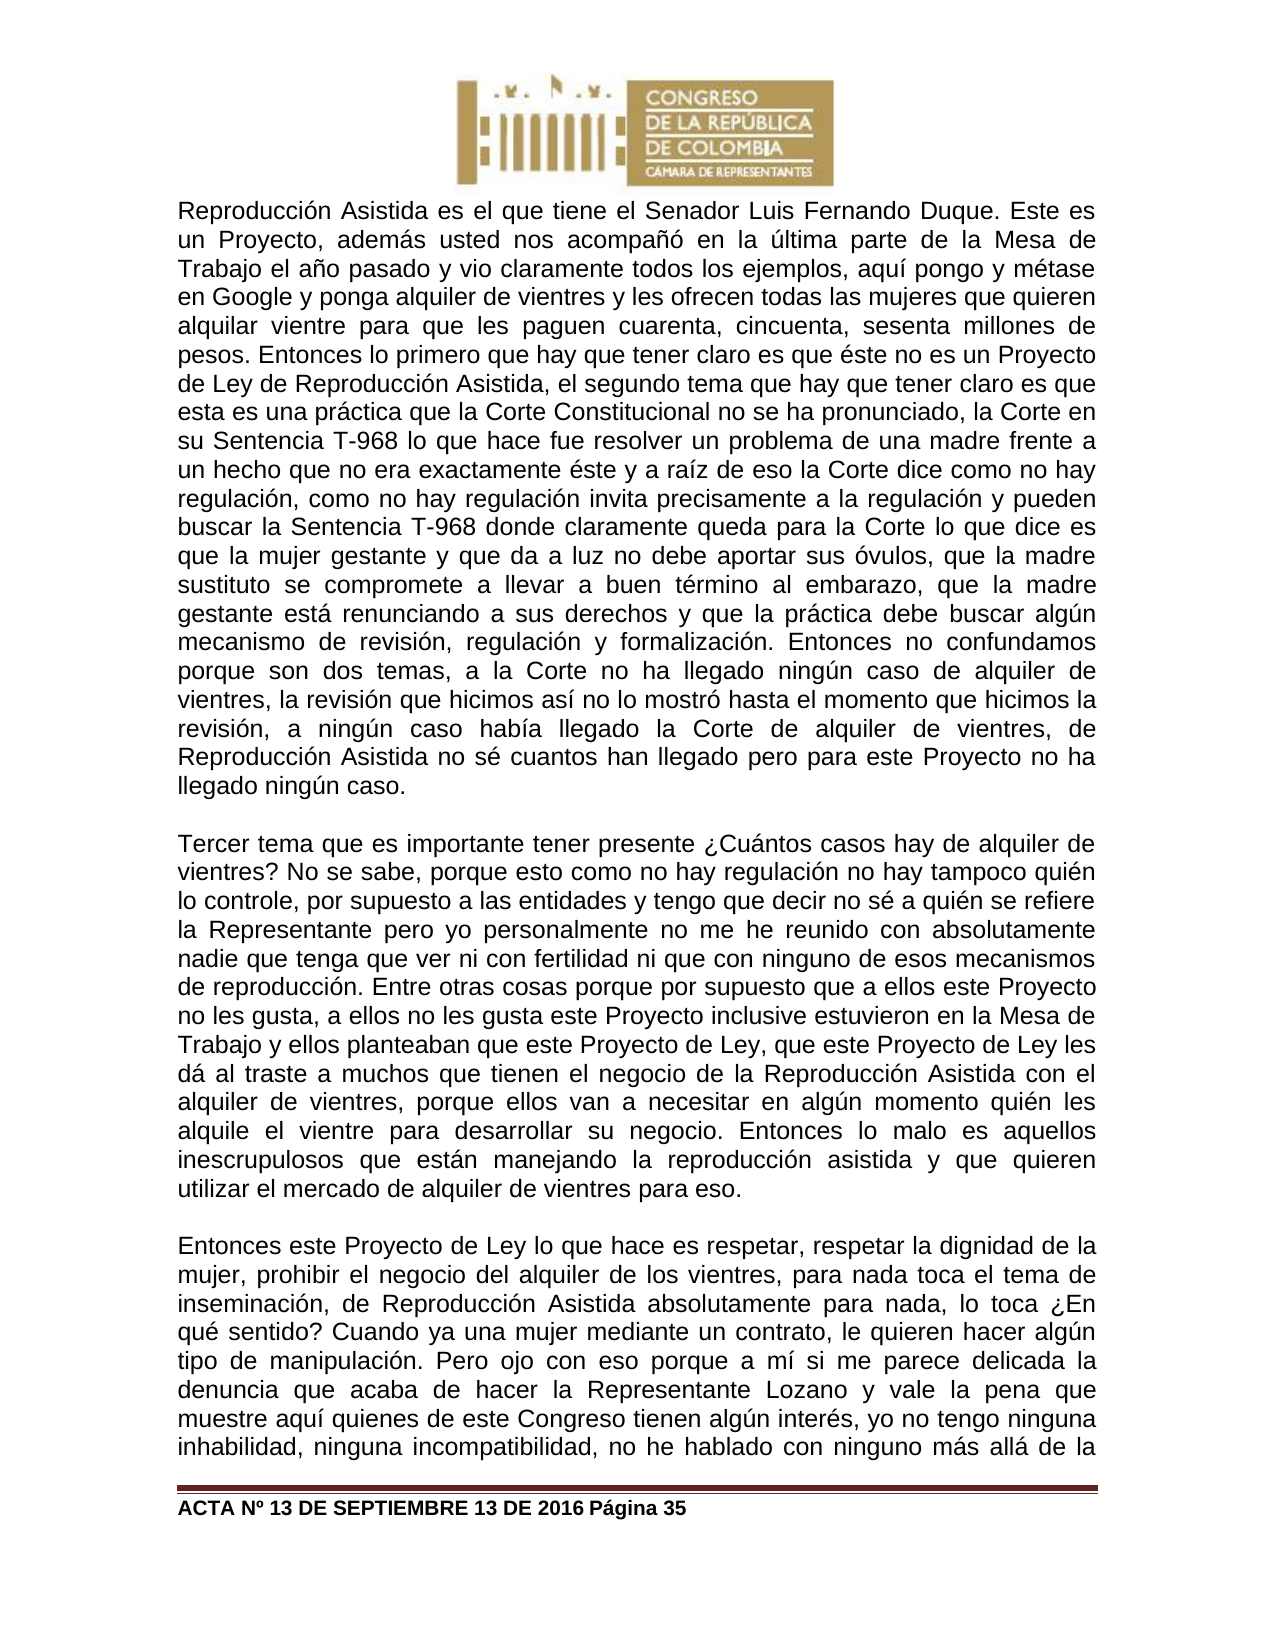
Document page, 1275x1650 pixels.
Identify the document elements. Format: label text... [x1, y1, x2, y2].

picture [430, 73, 845, 197]
text Tercer tema que es importante tener presente ¿Cuántos casos hay de alquiler de vientres? No se sabe, porque esto como no hay regulación no hay tampoco quién lo controle, por supuesto a las entidades y tengo que decir no sé a quién se refiere la Representante pero yo personalmente no me he reunido con absolutamente nadie que tenga que ver ni con fertilidad ni que con ninguno de esos mecanismos de reproducción. Entre otras cosas porque por supuesto que a ellos este Proyecto no les gusta, a ellos no les gusta este Proyecto inclusive estuvieron en la Mesa de Trabajo y ellos planteaban que este Proyecto de Ley, que este Proyecto de Ley les dá al traste a muchos que tienen el negocio de la Reproducción Asistida con el alquiler de vientres, porque ellos van a necesitar en algún momento quién les alquile el vientre para desarrollar su negocio. Entonces lo malo es aquellos inescrupulosos que están manejando la reproducción asistida y que quieren utilizar el mercado de alquiler de vientres para eso. [177, 829, 1098, 1202]
